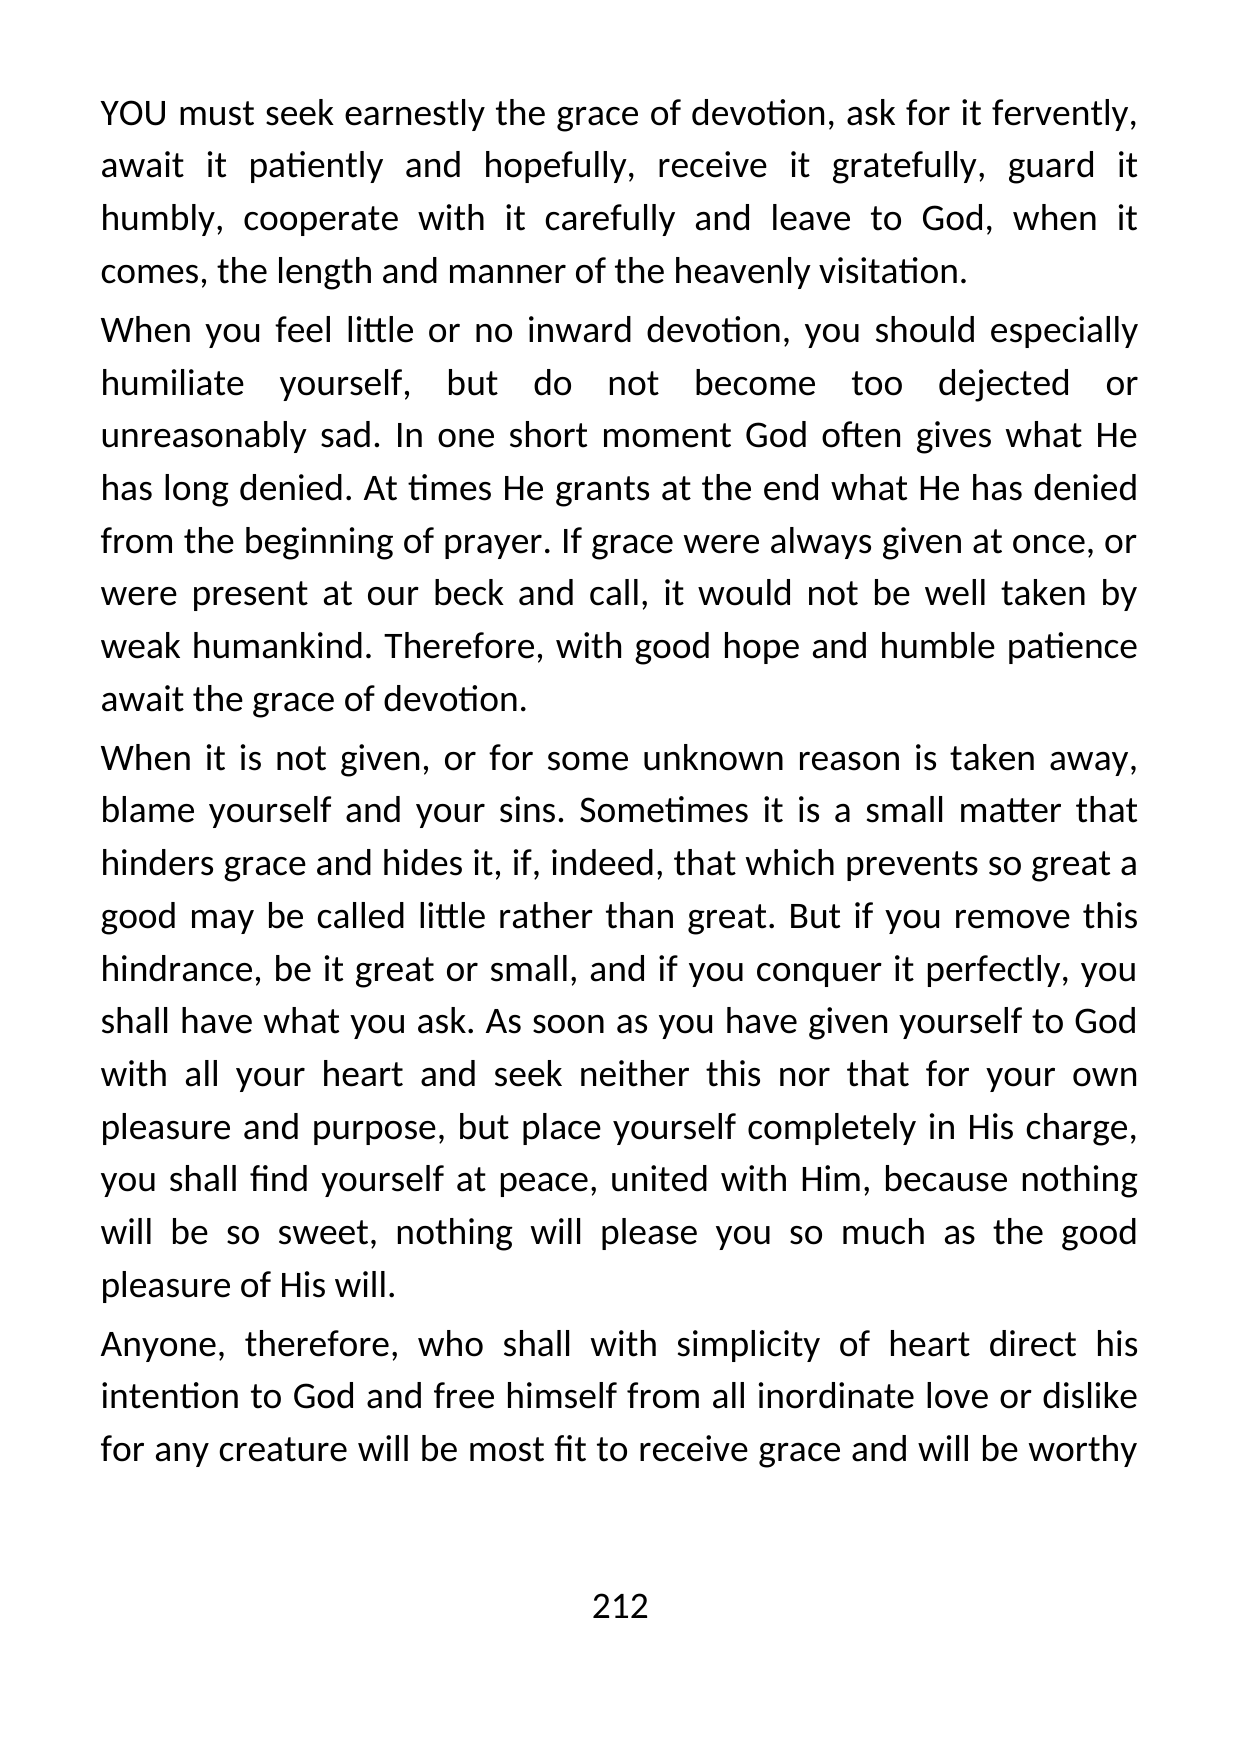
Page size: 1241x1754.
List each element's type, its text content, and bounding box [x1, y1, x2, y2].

text When you feel little or no inward devotion, you should especially humiliate yourself, but do not become too dejected or unreasonably sad. In one short moment God often gives what He has long denied. At times He grants at the end what He has denied from the beginning of prayer. If grace were always given at once, or were present at our beck and call, it would not be well taken by weak humankind. Therefore, with good hope and humble patience await the grace of devotion. [100, 306, 1140, 721]
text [100, 1320, 1140, 1471]
text YOU must seek earnestly the grace of devotion, ask for it fervently, await it patiently and hopefully, receive it gratefully, guard it humbly, cooperate with it carefully and leave to God, when it comes, the length and manner of the heavenly visitation. [100, 89, 1140, 293]
text When it is not given, or for some unknown reason is taken away, blame yourself and your sins. Sometimes it is a small matter that hinders grace and hides it, if, indeed, that which prevents so great a good may be called little rather than great. But if you remove this hindrance, be it great or small, and if you conquer it perfectly, you shall have what you ask. As soon as you have given yourself to God with all your heart and seek neither this nor that for your own pleasure and purpose, but place yourself completely in His charge, you shall find yourself at peace, united with Him, because nothing will be so sweet, nothing will please you so much as the good pleasure of His will. [100, 734, 1140, 1307]
